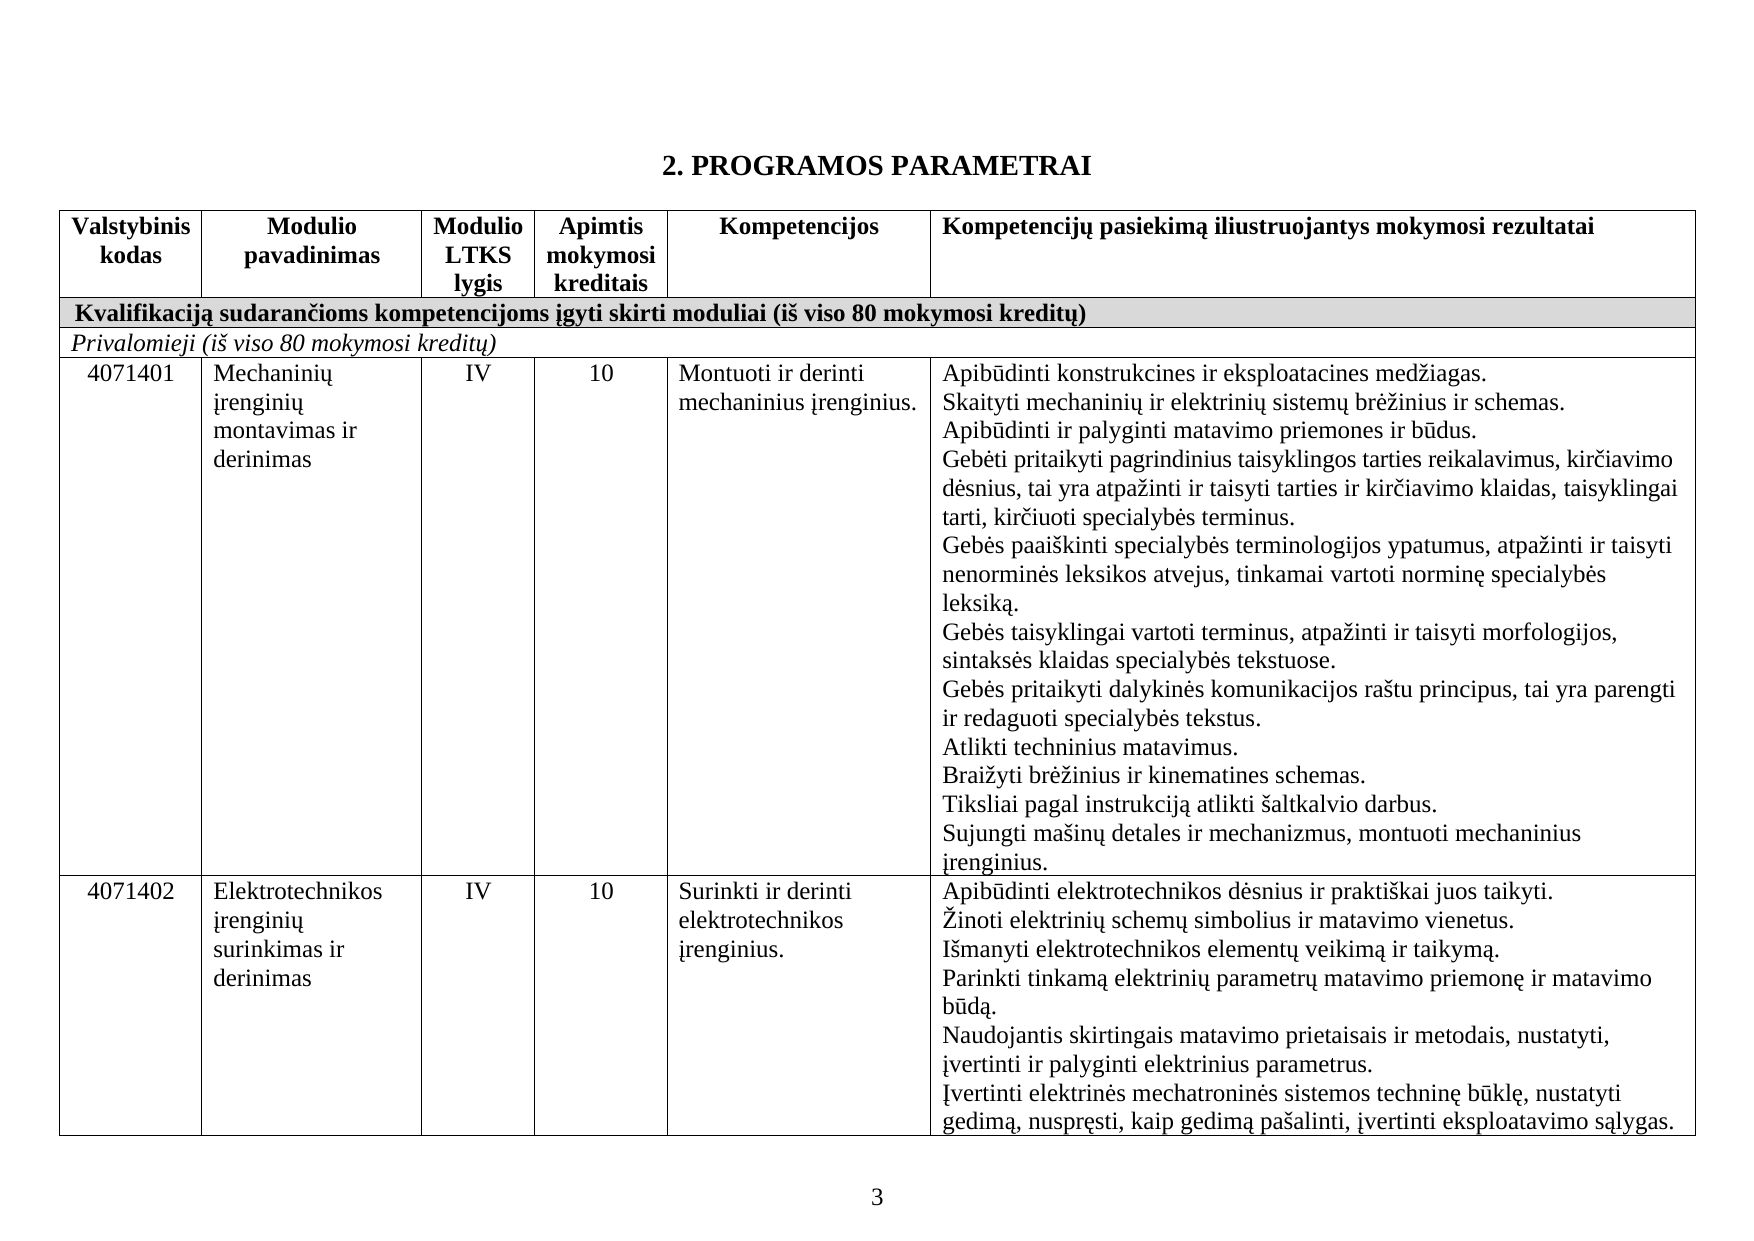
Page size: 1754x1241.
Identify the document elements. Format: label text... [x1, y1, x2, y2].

table_cell 10 [535, 876, 667, 1135]
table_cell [668, 876, 930, 1135]
table_header Kompetencijos [668, 211, 930, 297]
table_cell 4071401 [60, 358, 201, 875]
table_header Modulio pavadinimas [202, 211, 421, 297]
table_cell Kvalifikaciją sudarančioms kompetencijoms įgyti skirti moduliai (iš viso 80 mokymosi kreditų) [60, 298, 1695, 327]
table_cell IV [422, 358, 534, 875]
table_cell Apibūdinti konstrukcines ir eksploatacines medžiagas. Skaityti mechaninių ir elektrinių sistemų brėžinius ir schemas. Apibūdinti ir palyginti matavimo priemones ir būdus. Gebėti pritaikyti pagrindinius taisyklingos tarties reikalavimus, kirčiavimo dėsnius, tai yra atpažinti ir taisyti tarties ir kirčiavimo klaidas, taisyklingai tarti, kirčiuoti specialybės terminus. Gebės paaiškinti specialybės terminologijos ypatumus, atpažinti ir taisyti nenorminės leksikos atvejus, tinkamai vartoti norminę specialybės leksiką. Gebės taisyklingai vartoti terminus, atpažinti ir taisyti morfologijos, sintaksės klaidas specialybės tekstuose. Gebės pritaikyti dalykinės komunikacijos raštu principus, tai yra parengti ir redaguoti specialybės tekstus. Atlikti techninius matavimus. Braižyti brėžinius ir kinematines schemas. Tiksliai pagal instrukciją atlikti šaltkalvio darbus. Sujungti mašinų detales ir mechanizmus, montuoti mechaninius įrenginius. [931, 358, 1695, 875]
table_cell Montuoti ir derinti mechaninius įrenginius. [668, 358, 930, 875]
table_cell 10 [535, 358, 667, 875]
table_cell 4071402 [60, 876, 201, 1135]
table_header Apimtis mokymosi kreditais [535, 211, 667, 297]
table_header Valstybinis kodas [60, 211, 201, 297]
table_cell Privalomieji (iš viso 80 mokymosi kreditų) [60, 328, 1695, 357]
table_header Modulio LTKS lygis [422, 211, 534, 297]
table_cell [931, 876, 1695, 1135]
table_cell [202, 876, 421, 1135]
text 2. PROGRAMOS PARAMETRAI [59, 148, 1695, 181]
table_cell Mechaninių įrenginių montavimas ir derinimas [202, 358, 421, 875]
table_cell IV [422, 876, 534, 1135]
table_header Kompetencijų pasiekimą iliustruojantys mokymosi rezultatai [931, 211, 1695, 297]
